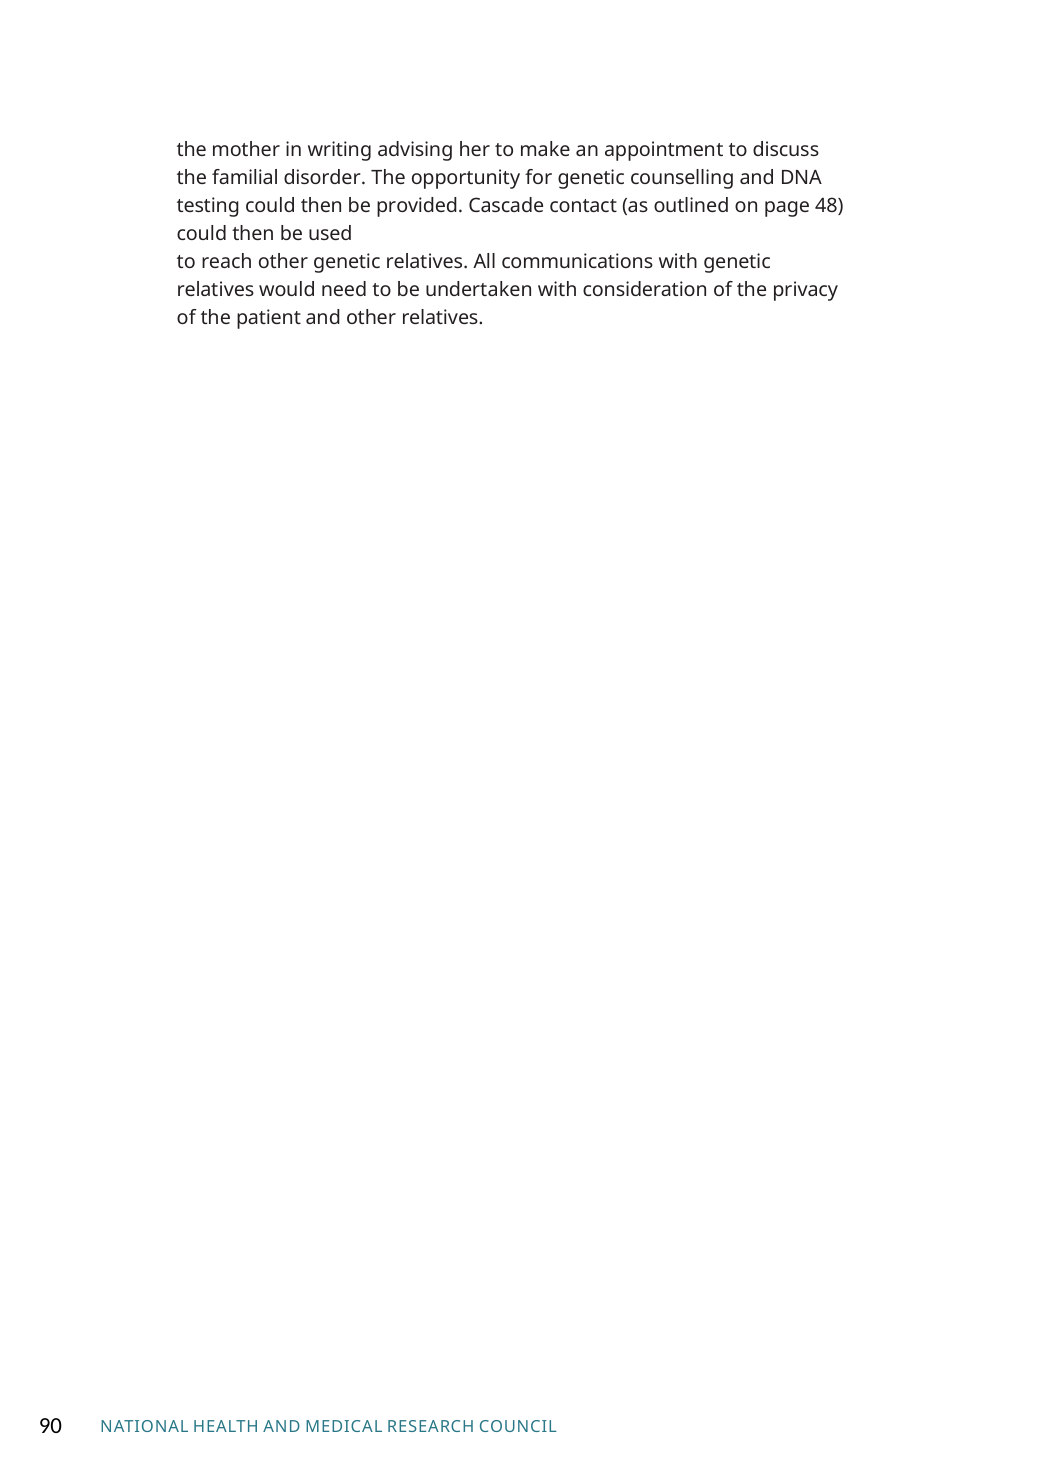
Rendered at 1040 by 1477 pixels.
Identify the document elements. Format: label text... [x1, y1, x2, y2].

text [176, 135, 843, 246]
text to reach other genetic relatives. All communications with genetic relatives would need to be undertaken with consideration of the privacy of the patient and other relatives. [176, 247, 847, 331]
